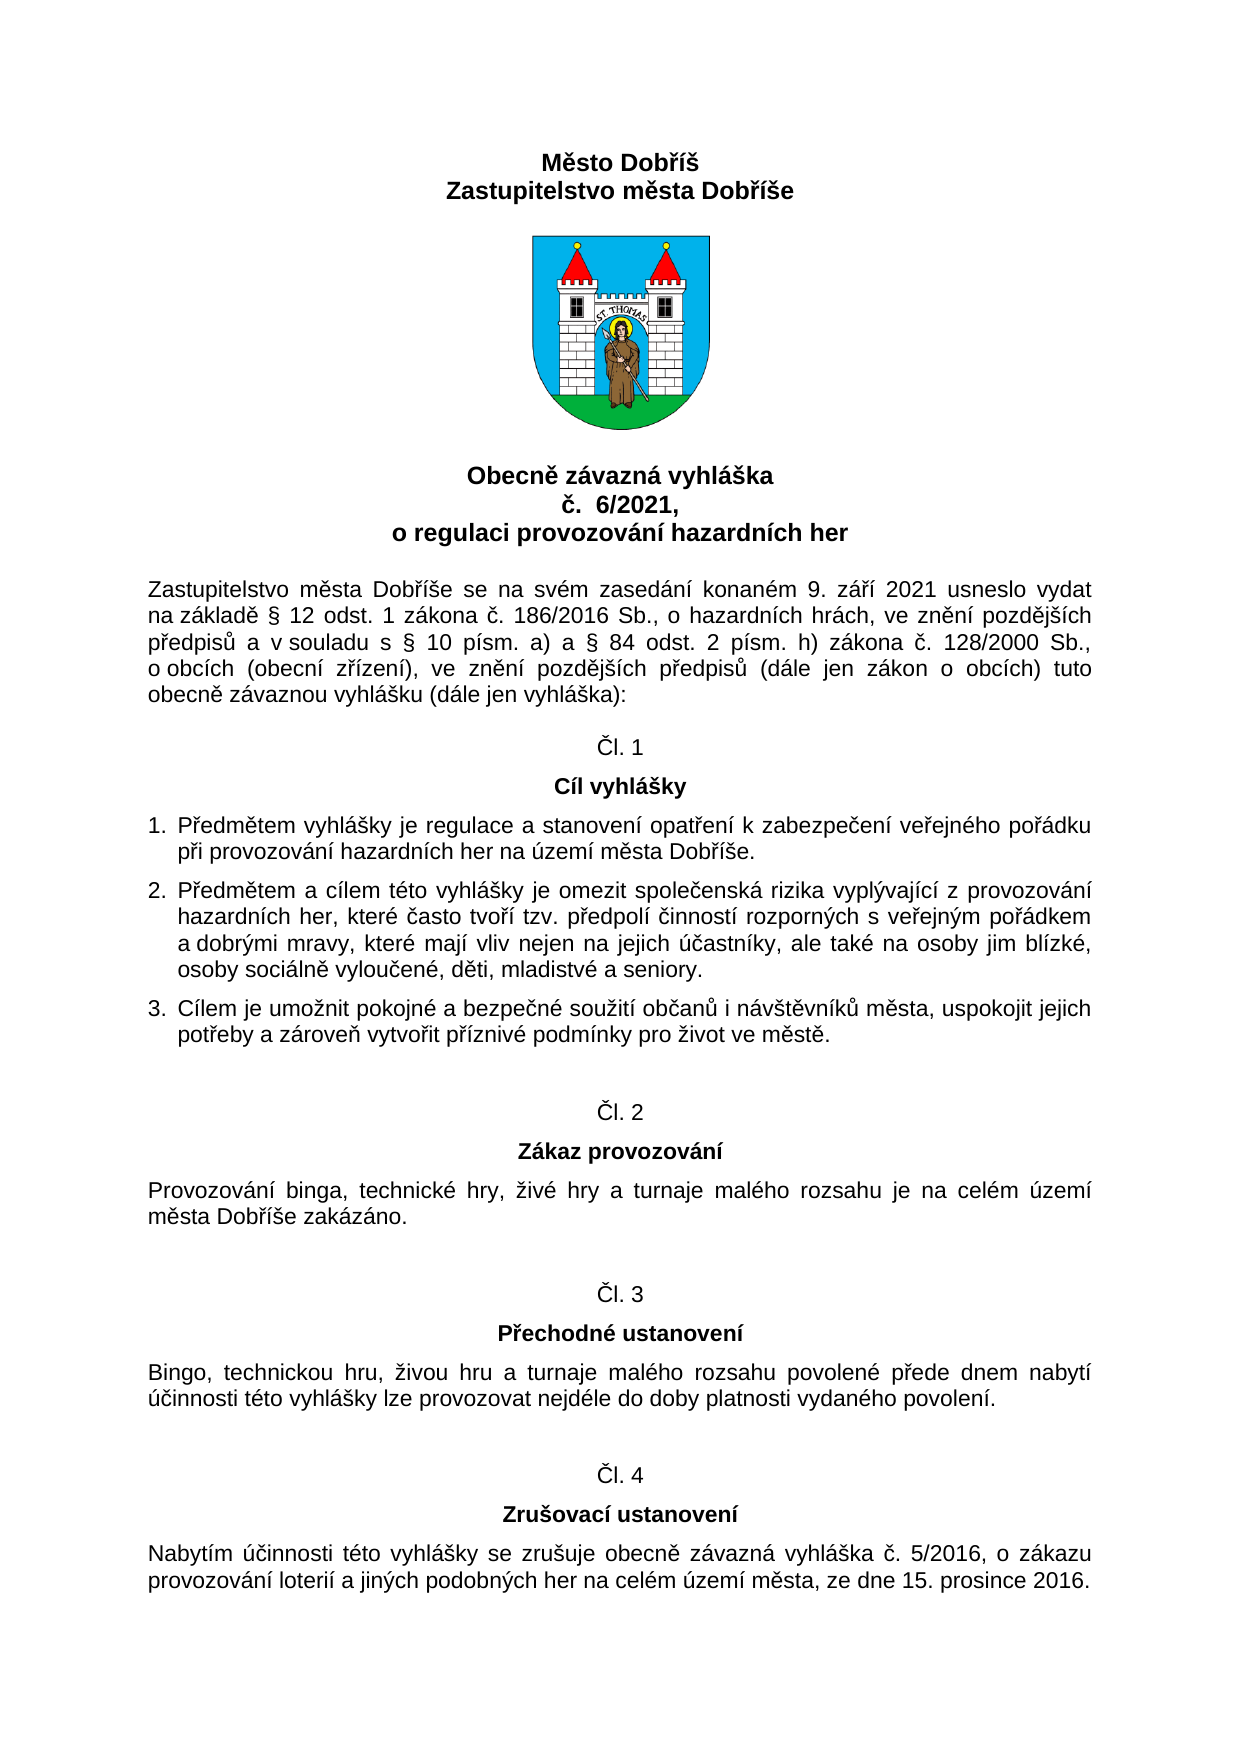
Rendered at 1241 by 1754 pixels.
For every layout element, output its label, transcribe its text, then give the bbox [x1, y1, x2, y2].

text Provozování binga, technické hry, živé hry a turnaje malého rozsahu je na celém území města Dobříše zakázáno. [148, 1177, 1093, 1229]
text Čl. 4 [148, 1462, 1093, 1489]
text Zastupitelstvo města Dobříše se na svém zasedání konaném 9. září 2021 usneslo vydat na základě § 12 odst. 1 zákona č. 186/2016 Sb., o hazardních hrách, ve znění pozdějších předpisů a v souladu s § 10 písm. a) a § 84 odst. 2 písm. h) zákona č. 128/2000 Sb., o obcích (obecní zřízení), ve znění pozdějších předpisů (dále jen zákon o obcích) tuto obecně závaznou vyhlášku (dále jen vyhláška): [148, 576, 1093, 708]
text Přechodné ustanovení [148, 1319, 1093, 1346]
list Předmětem a cílem této vyhlášky je omezit společenská rizika vyplývající z provozování hazardních her, které často tvoří tzv. předpolí činností rozporných s veřejným pořádkem a dobrými mravy, které mají vliv nejen na jejich účastníky, ale také na osoby jim blízké, osoby sociálně vyloučené, děti, mladistvé a seniory. [148, 877, 1093, 982]
text Čl. 2 [148, 1099, 1093, 1125]
text Čl. 3 [148, 1281, 1093, 1307]
text Zákaz provozování [148, 1138, 1093, 1164]
text Zastupitelstvo města Dobříše [148, 176, 1093, 205]
text č. 6/2021, [148, 490, 1093, 518]
text Město Dobříš [148, 148, 1093, 176]
list Předmětem vyhlášky je regulace a stanovení opatření k zabezpečení veřejného pořádku při provozování hazardních her na území města Dobříše. [148, 812, 1093, 864]
list Cílem je umožnit pokojné a bezpečné soužití občanů i návštěvníků města, uspokojit jejich potřeby a zároveň vytvořit příznivé podmínky pro život ve městě. [148, 995, 1093, 1048]
text Obecně závazná vyhláška [148, 461, 1093, 490]
text Cíl vyhlášky [148, 773, 1093, 799]
text Zrušovací ustanovení [148, 1501, 1093, 1528]
picture [527, 233, 713, 433]
text o regulaci provozování hazardních her [148, 518, 1093, 547]
text Nabytím účinnosti této vyhlášky se zrušuje obecně závazná vyhláška č. 5/2016, o zákazu provozování loterií a jiných podobných her na celém území města, ze dne 15. prosince 2016. [148, 1540, 1093, 1593]
text Bingo, technickou hru, živou hru a turnaje malého rozsahu povolené přede dnem nabytí účinnosti této vyhlášky lze provozovat nejdéle do doby platnosti vydaného povolení. [148, 1358, 1093, 1411]
text Čl. 1 [148, 734, 1093, 760]
